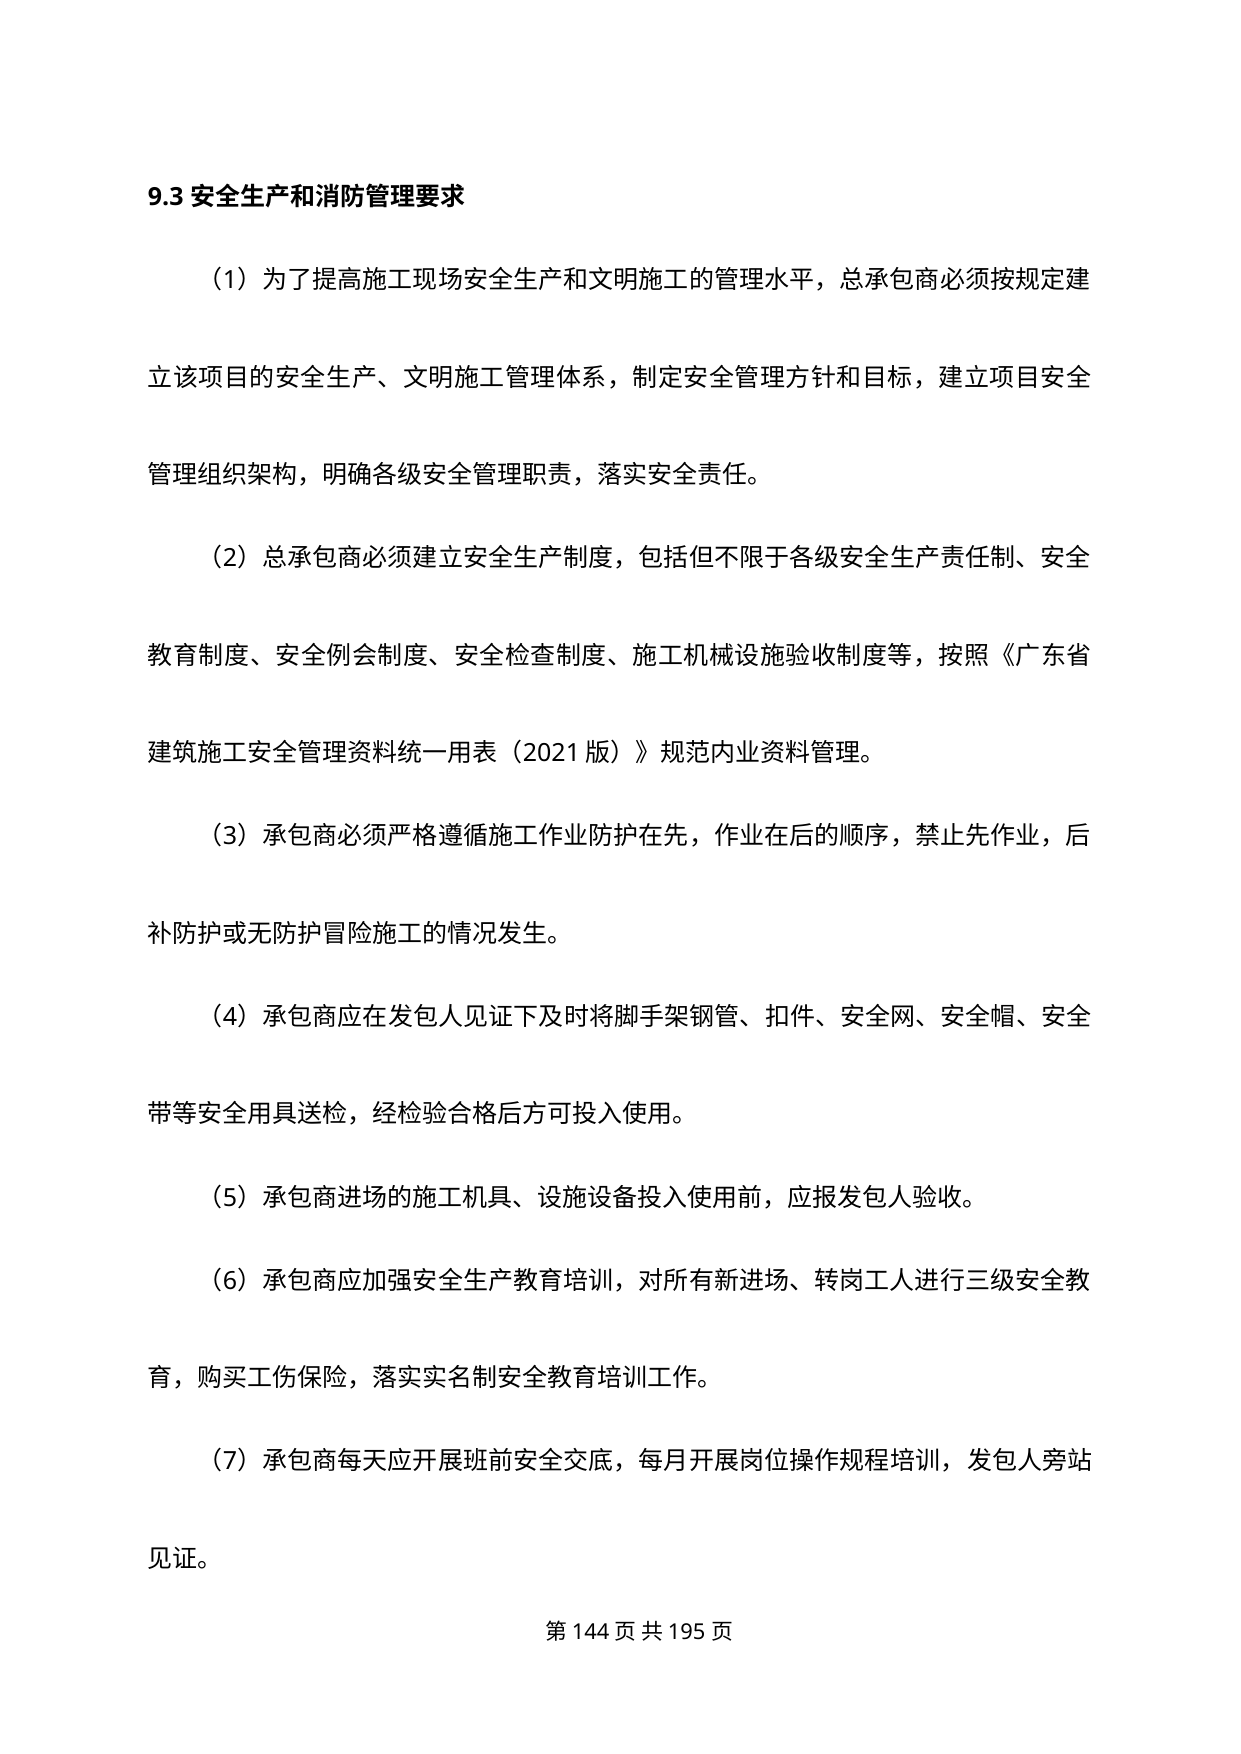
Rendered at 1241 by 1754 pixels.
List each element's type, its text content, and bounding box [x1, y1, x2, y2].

text （5）承包商进场的施工机具、设施设备投入使用前，应报发包人验收。 [148, 1163, 1093, 1228]
text （6）承包商应加强安全生产教育培训，对所有新进场、转岗工人进行三级安全教育，购买工伤保险，落实实名制安全教育培训工作。 [148, 1246, 1093, 1408]
text （3）承包商必须严格遵循施工作业防护在先，作业在后的顺序，禁止先作业，后补防护或无防护冒险施工的情况发生。 [148, 801, 1093, 964]
text 9.3 安全生产和消防管理要求 [148, 162, 1093, 227]
text （2）总承包商必须建立安全生产制度，包括但不限于各级安全生产责任制、安全教育制度、安全例会制度、安全检查制度、施工机械设施验收制度等，按照《广东省建筑施工安全管理资料统一用表（2021版）》规范内业资料管理。 [148, 523, 1093, 783]
text （1）为了提高施工现场安全生产和文明施工的管理水平，总承包商必须按规定建立该项目的安全生产、文明施工管理体系，制定安全管理方针和目标，建立项目安全管理组织架构，明确各级安全管理职责，落实安全责任。 [148, 245, 1093, 505]
text （4）承包商应在发包人见证下及时将脚手架钢管、扣件、安全网、安全帽、安全带等安全用具送检，经检验合格后方可投入使用。 [148, 982, 1093, 1144]
text （7）承包商每天应开展班前安全交底，每月开展岗位操作规程培训，发包人旁站见证。 [148, 1426, 1093, 1589]
